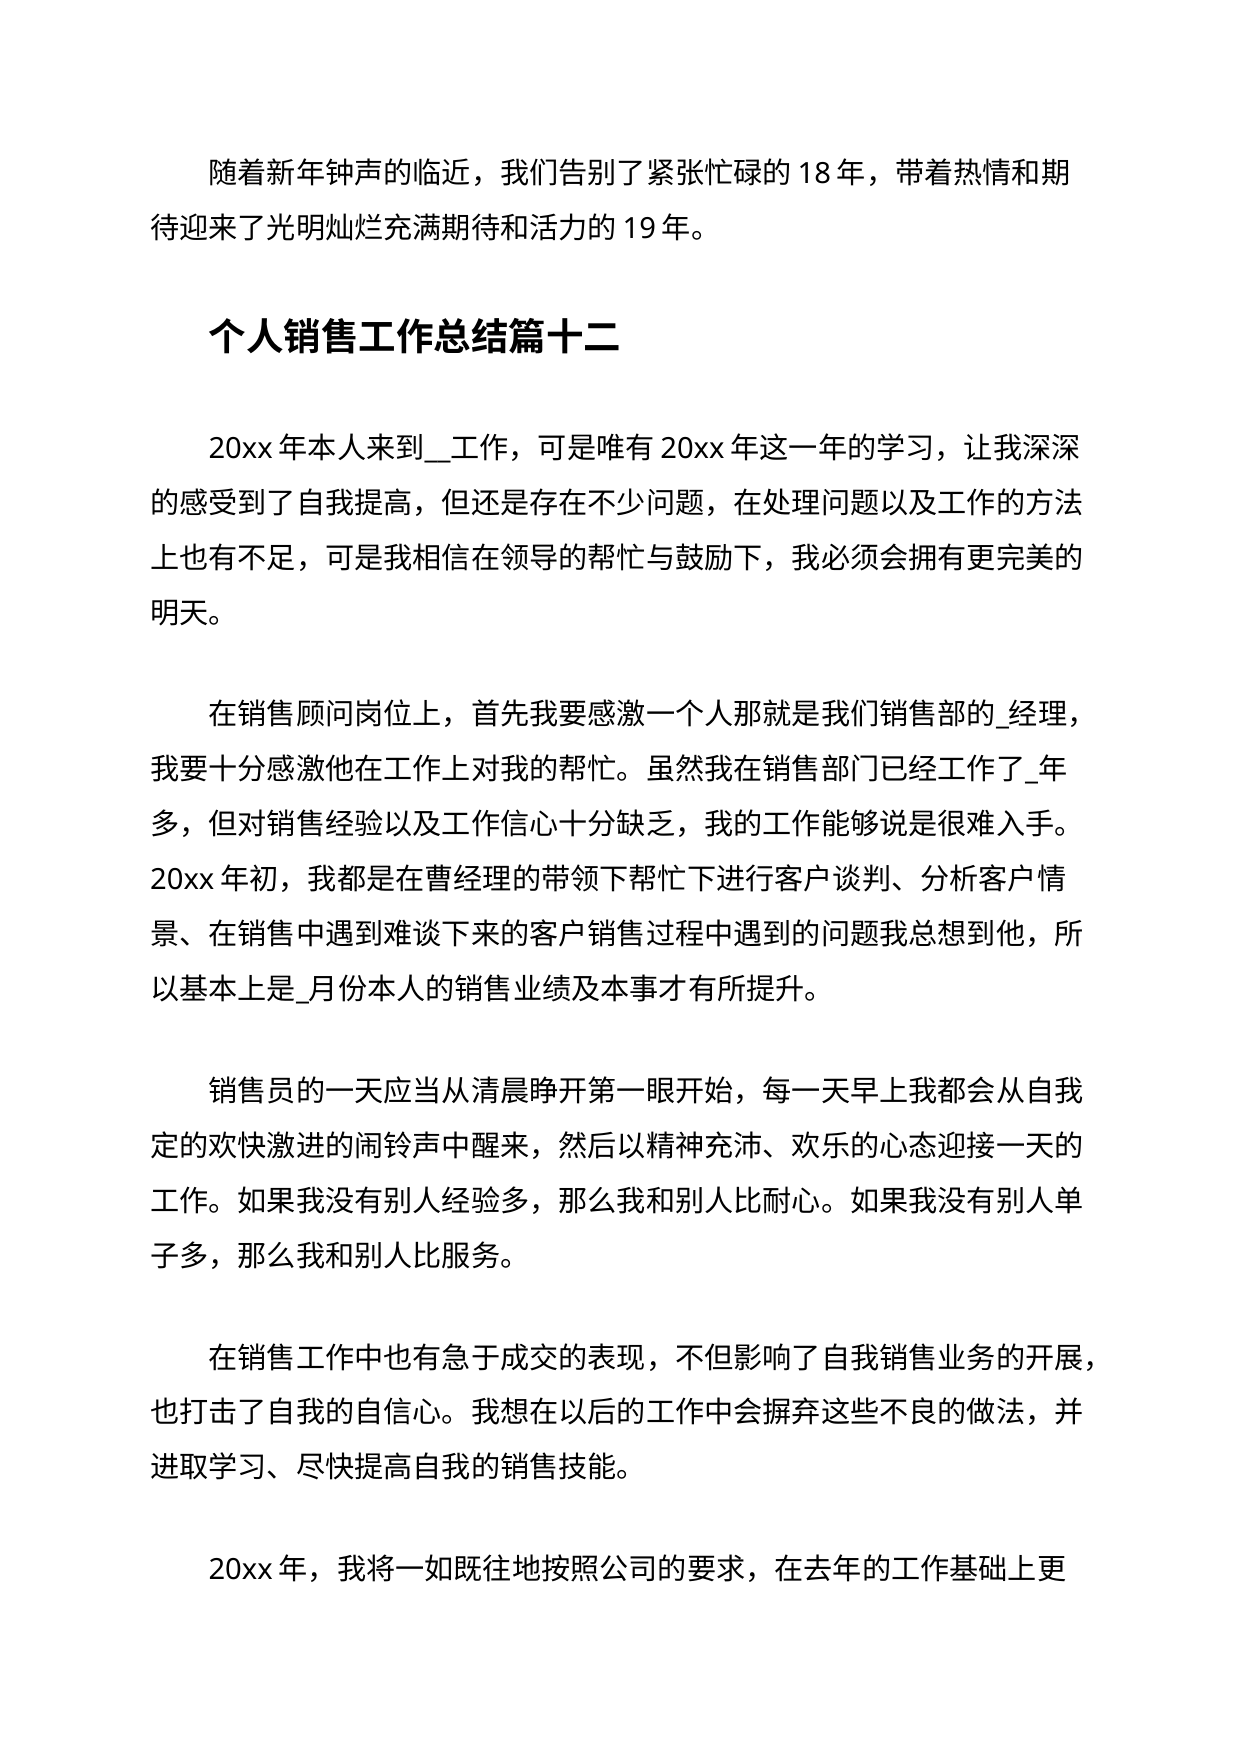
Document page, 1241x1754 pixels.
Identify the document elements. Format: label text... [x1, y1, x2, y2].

text 销售员的一天应当从清晨睁开第一眼开始，每一天早上我都会从自我定的欢快激进的闹铃声中醒来，然后以精神充沛、欢乐的心态迎接一天的工作。如果我没有别人经验多，那么我和别人比耐心。如果我没有别人单子多，那么我和别人比服务。 [150, 1068, 1090, 1275]
text 在销售顾问岗位上，首先我要感激一个人那就是我们销售部的_经理，我要十分感激他在工作上对我的帮忙。虽然我在销售部门已经工作了_年多，但对销售经验以及工作信心十分缺乏，我的工作能够说是很难入手。20xx年初，我都是在曹经理的带领下帮忙下进行客户谈判、分析客户情景、在销售中遇到难谈下来的客户销售过程中遇到的问题我总想到他，所以基本上是_月份本人的销售业绩及本事才有所提升。 [150, 691, 1090, 1008]
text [150, 1546, 1090, 1588]
text 随着新年钟声的临近，我们告别了紧张忙碌的18年，带着热情和期待迎来了光明灿烂充满期待和活力的19年。 [150, 150, 1090, 247]
text 个人销售工作总结篇十二 [150, 307, 1090, 361]
text 在销售工作中也有急于成交的表现，不但影响了自我销售业务的开展，也打击了自我的自信心。我想在以后的工作中会摒弃这些不良的做法，并进取学习、尽快提高自我的销售技能。 [150, 1334, 1090, 1486]
text 20xx年本人来到__工作，可是唯有20xx年这一年的学习，让我深深的感受到了自我提高，但还是存在不少问题，在处理问题以及工作的方法上也有不足，可是我相信在领导的帮忙与鼓励下，我必须会拥有更完美的明天。 [150, 424, 1090, 631]
